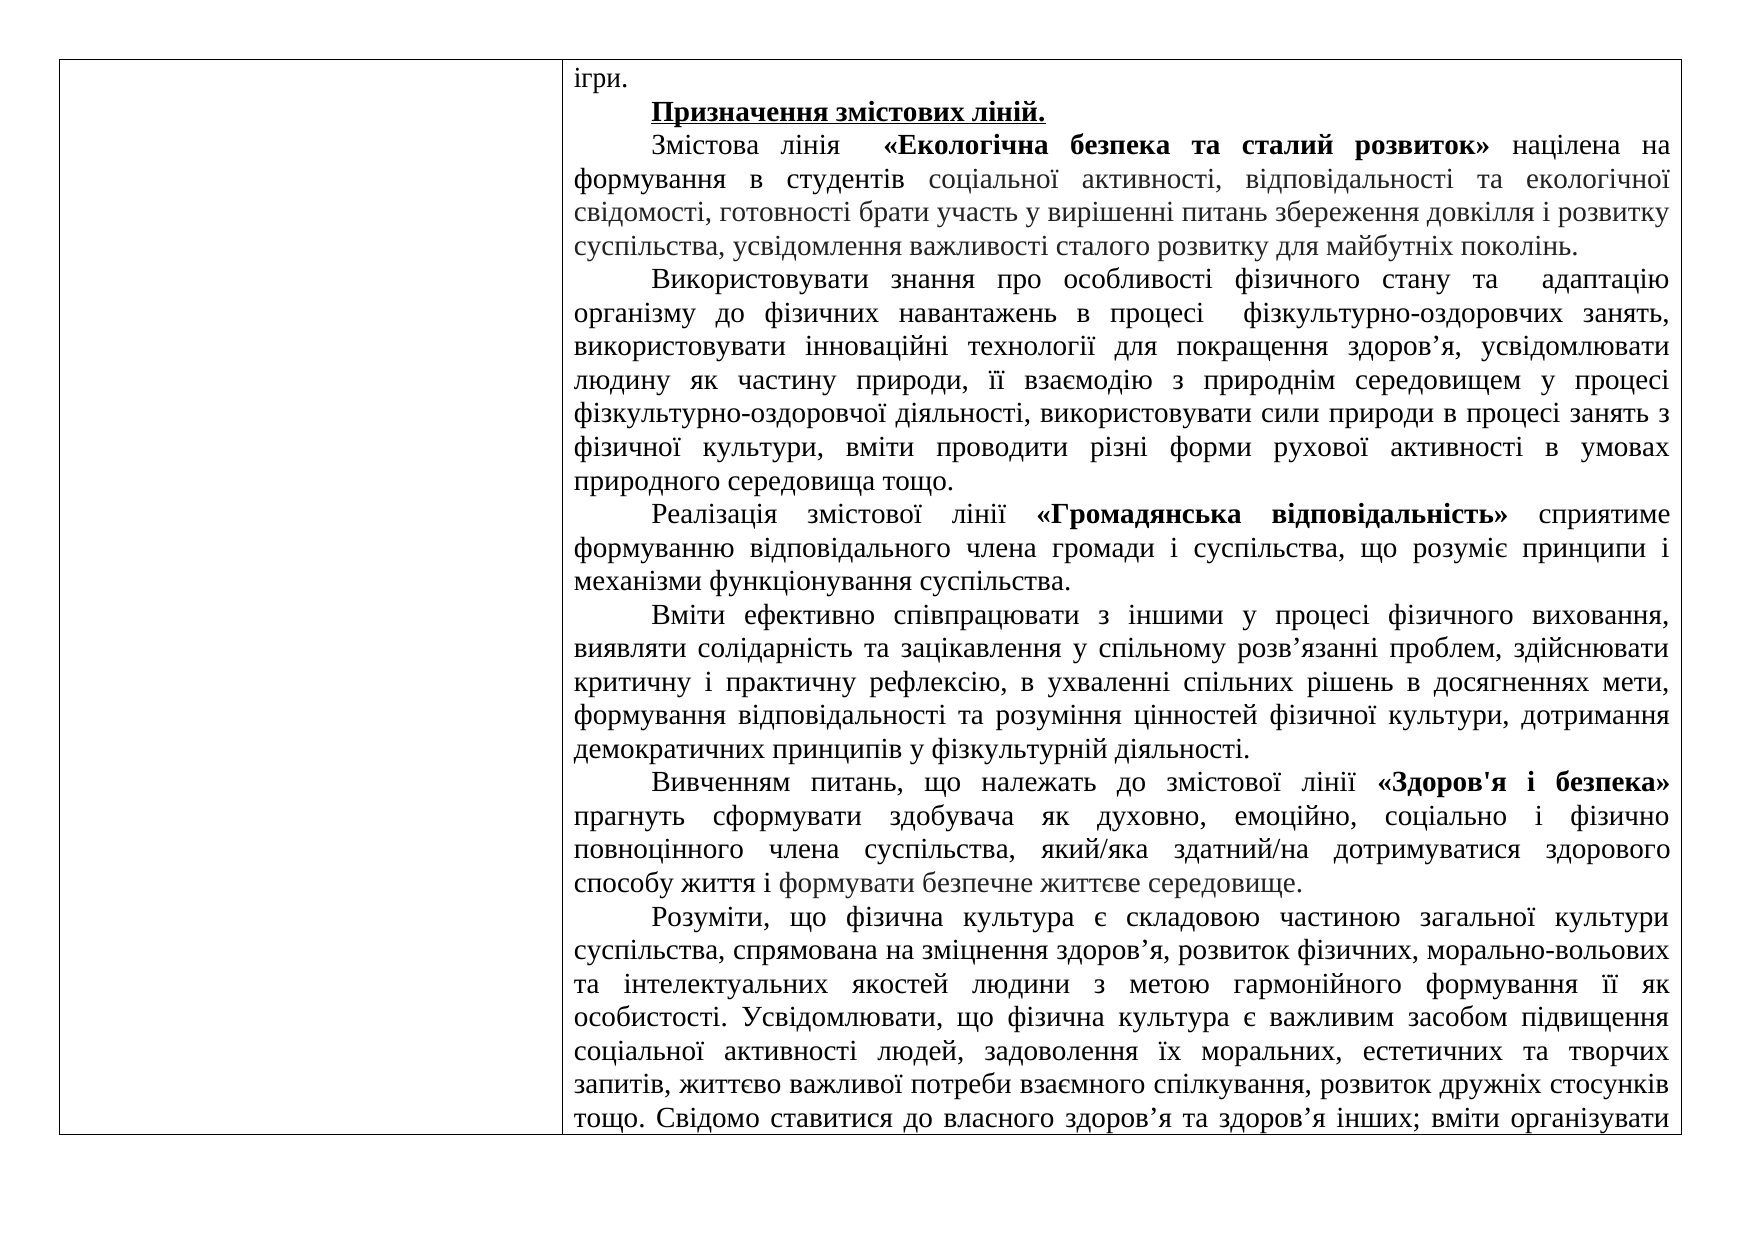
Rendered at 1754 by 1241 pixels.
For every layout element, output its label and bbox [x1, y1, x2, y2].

table_cell [563, 60, 1681, 1133]
table_cell [60, 60, 562, 1133]
